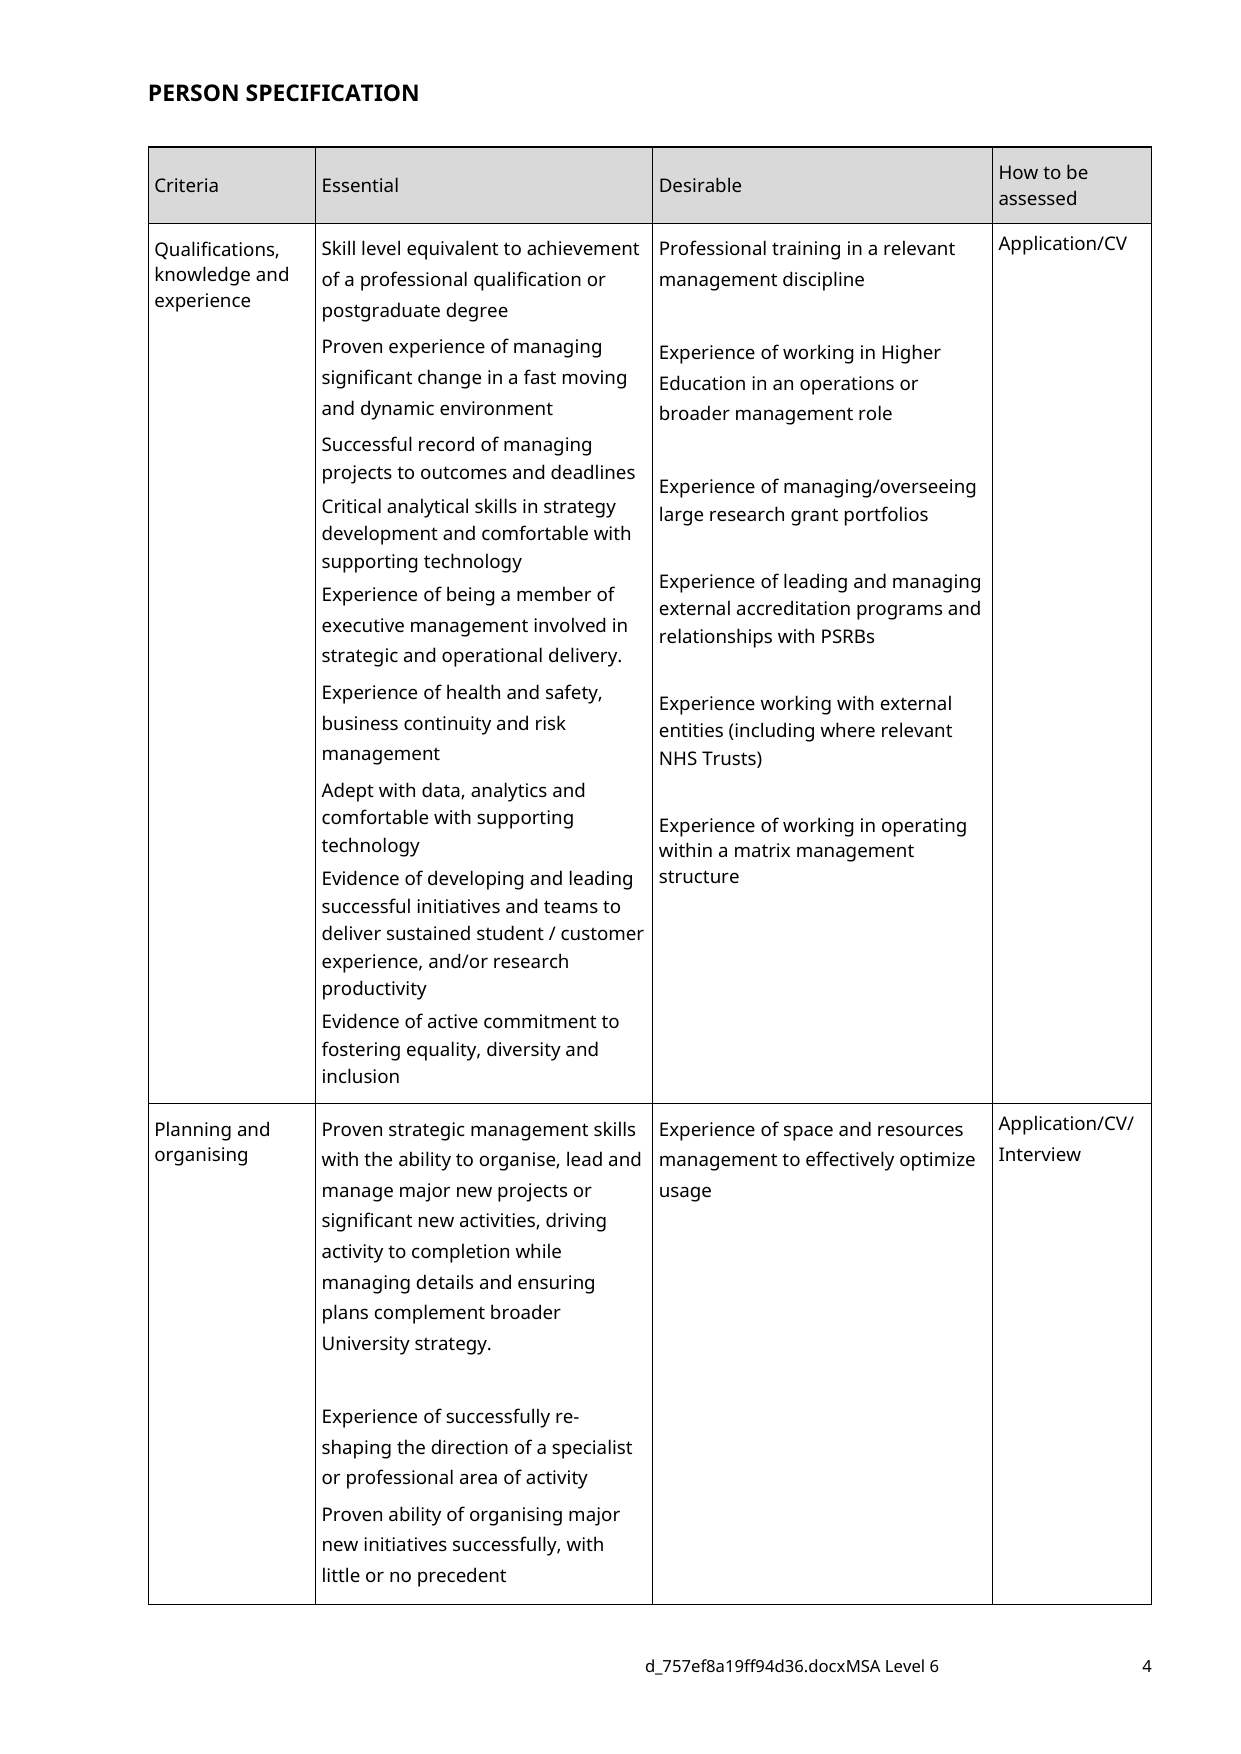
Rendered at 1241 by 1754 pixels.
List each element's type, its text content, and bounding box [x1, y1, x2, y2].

table_cell Application/CV [993, 224, 1151, 1103]
table_cell Experience of space and resources management to effectively optimize usage [653, 1104, 992, 1604]
table_cell Skill level equivalent to achievement of a professional qualification or postgraduate degree Proven experience of managing significant change in a fast moving and dynamic environment Successful record of managing projects to outcomes and deadlines Critical analytical skills in strategy development and comfortable with supporting technology Experience of being a member of executive management involved in strategic and operational delivery. Experience of health and safety, business continuity and risk management Adept with data, analytics and comfortable with supporting technology Evidence of developing and leading successful initiatives and teams to deliver sustained student / customer experience, and/or research productivity Evidence of active commitment to fostering equality, diversity and inclusion [316, 224, 652, 1103]
table_cell Proven strategic management skills with the ability to organise, lead and manage major new projects or significant new activities, driving activity to completion while managing details and ensuring plans complement broader University strategy. Experience of successfully re-shaping the direction of a specialist or professional area of activity Proven ability of organising major new initiatives successfully, with little or no precedent [316, 1104, 652, 1604]
table_cell Professional training in a relevant management discipline Experience of working in Higher Education in an operations or broader management role Experience of managing/overseeing large research grant portfolios Experience of leading and managing external accreditation programs and relationships with PSRBs Experience working with external entities (including where relevant NHS Trusts) Experience of working in operating within a matrix management structure [653, 224, 992, 1103]
table_header Criteria [149, 148, 315, 223]
table_cell Planning and organising [149, 1104, 315, 1604]
table_cell Qualifications, knowledge and experience [149, 224, 315, 1103]
table_header Essential [316, 148, 652, 223]
text PERSON SPECIFICATION [148, 77, 1152, 108]
table_header Desirable [653, 148, 992, 223]
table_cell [993, 1104, 1151, 1604]
table_header How to be assessed [993, 148, 1151, 223]
